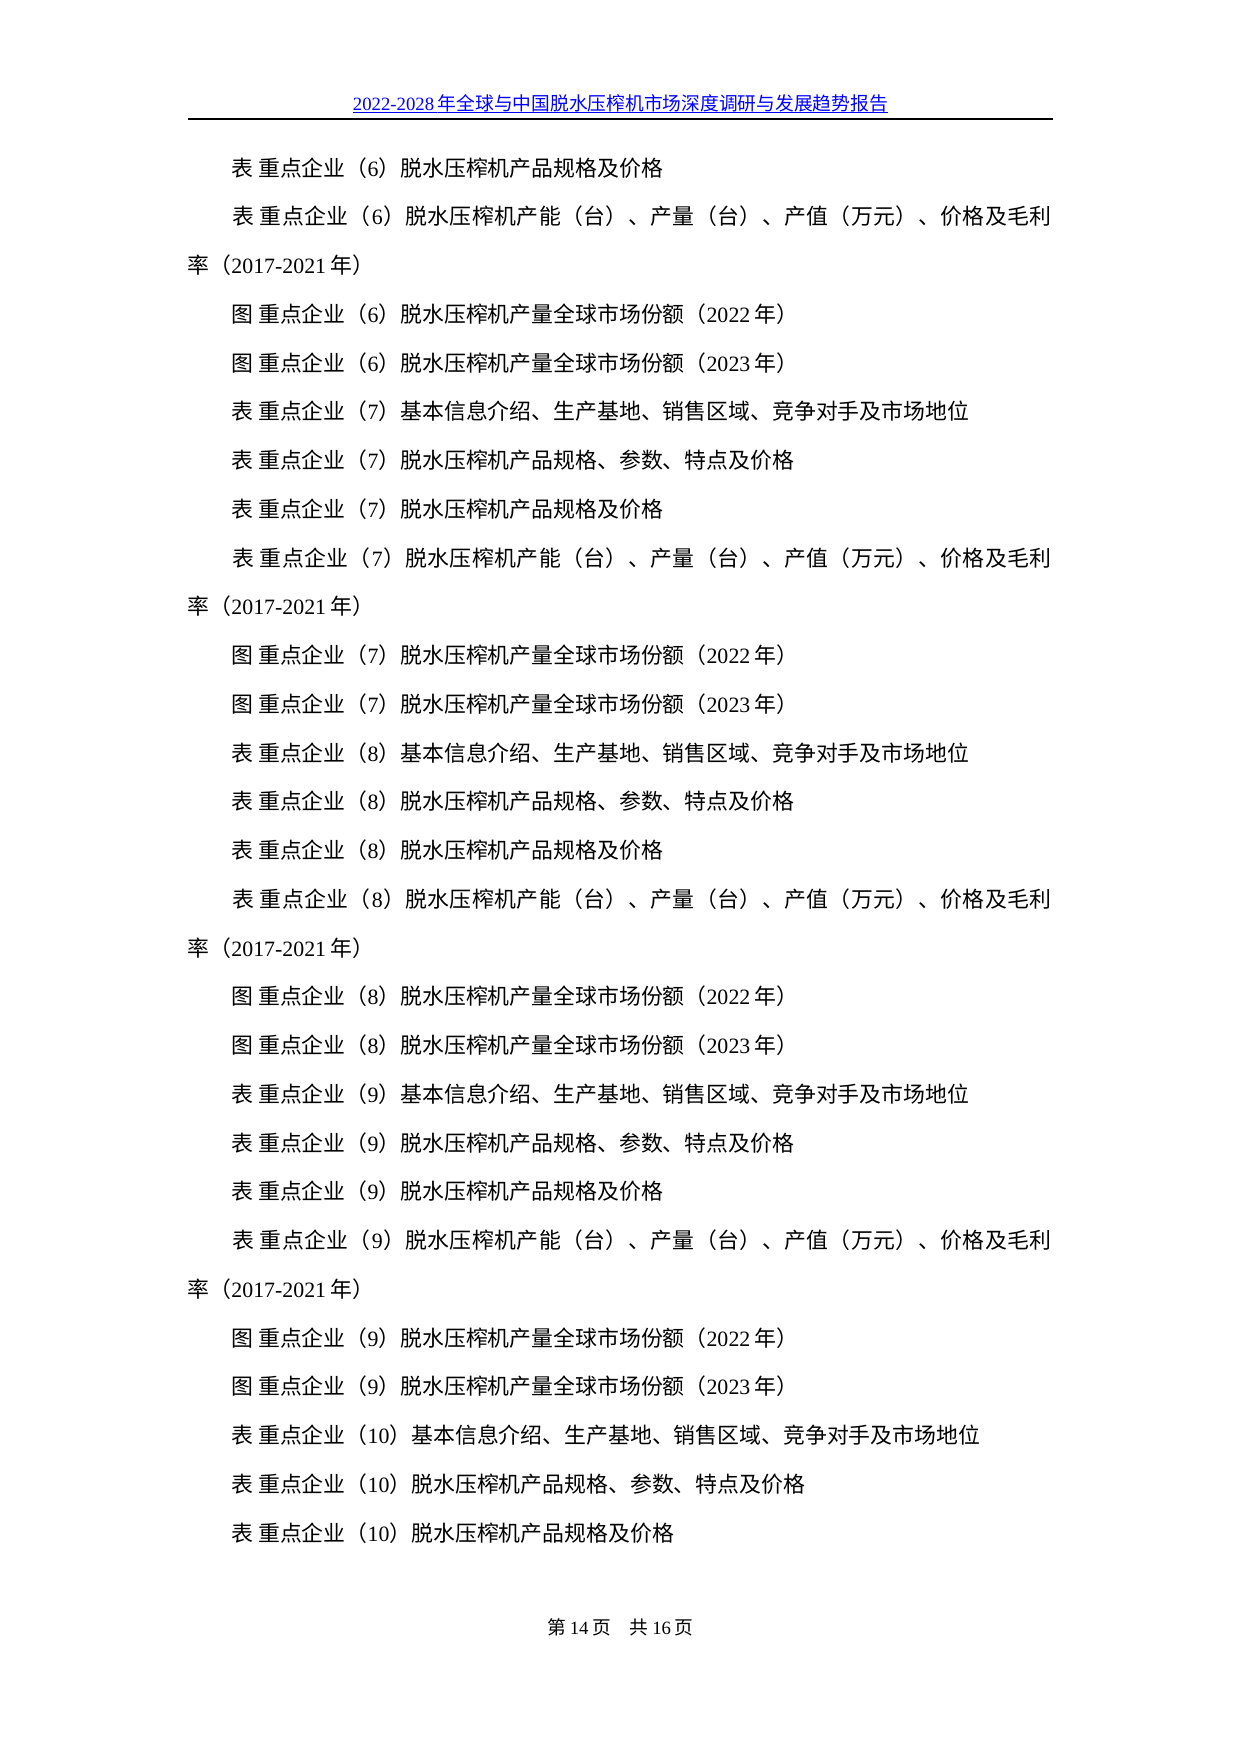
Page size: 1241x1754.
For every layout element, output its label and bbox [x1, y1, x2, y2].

text [187, 150, 1053, 1548]
